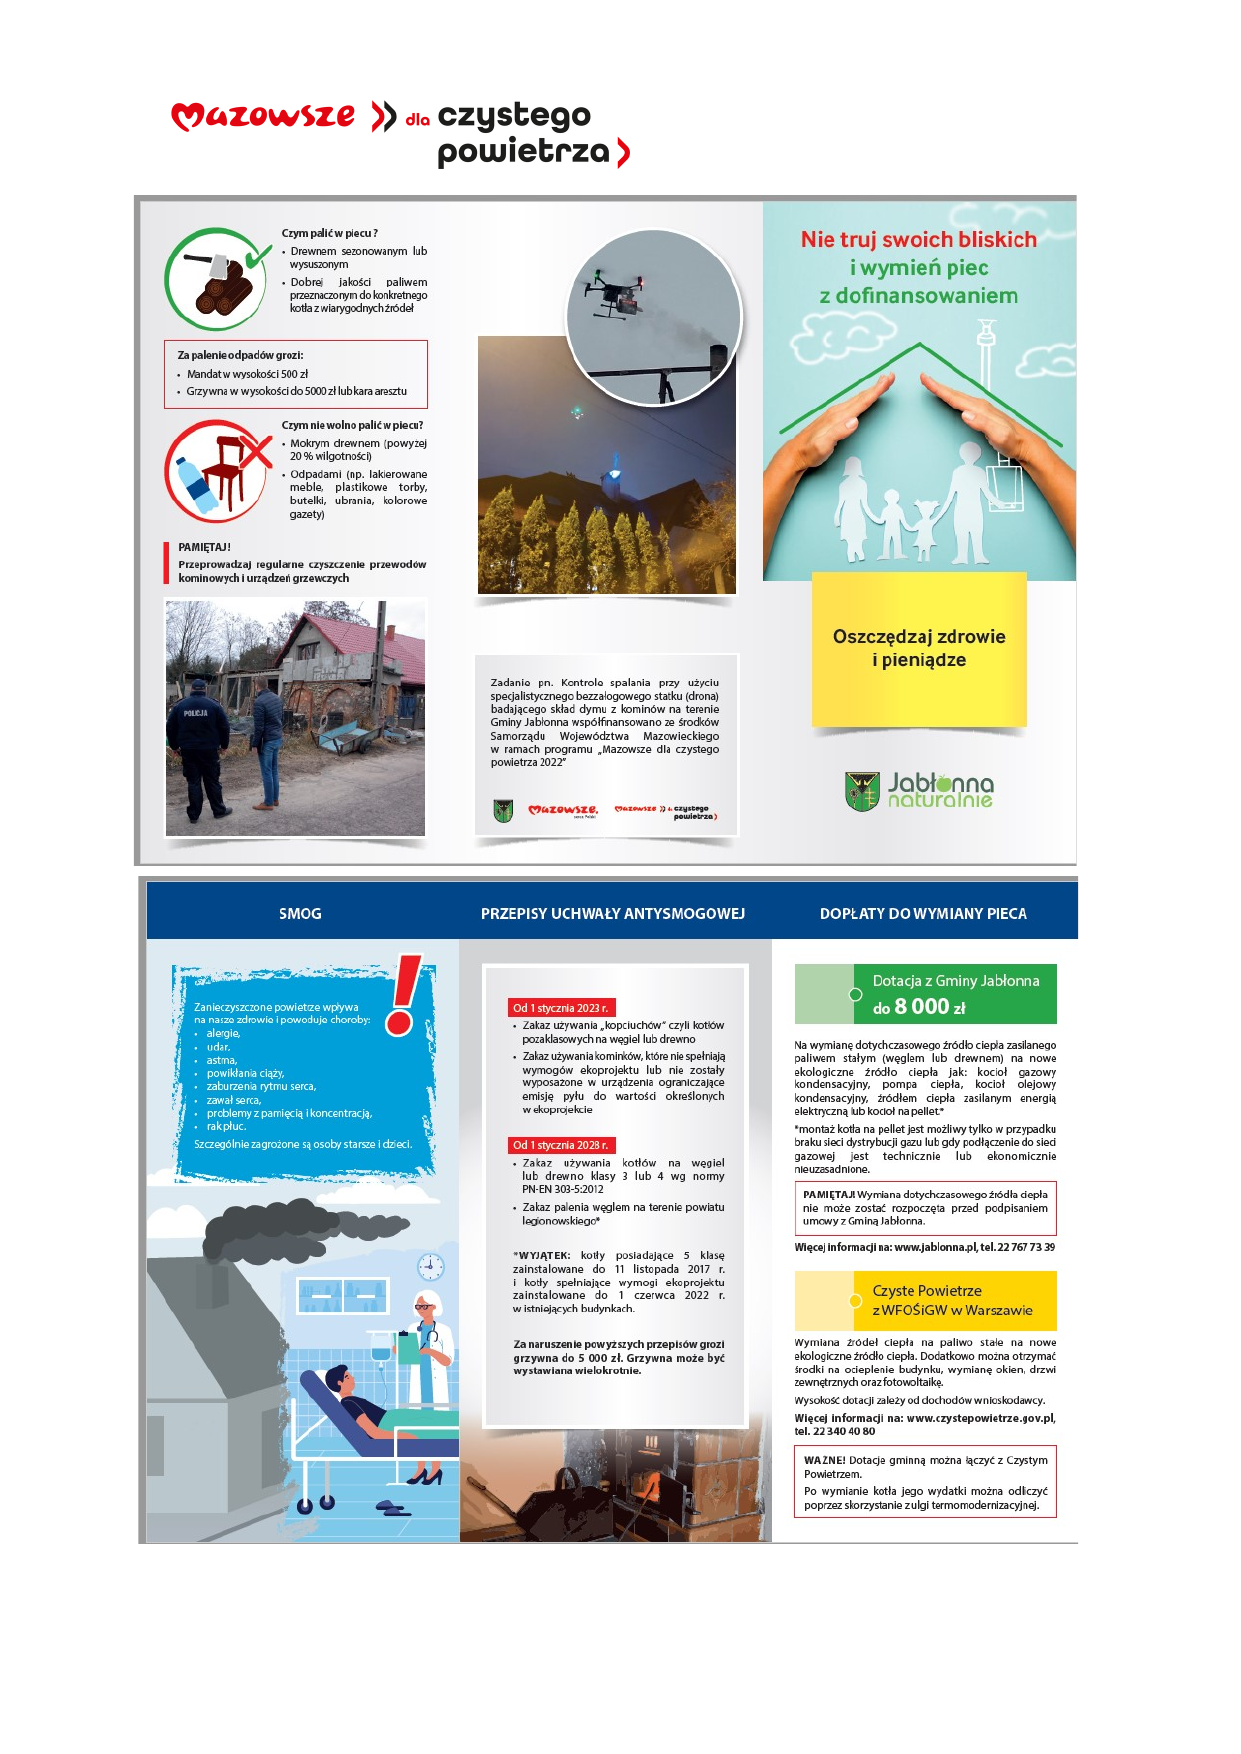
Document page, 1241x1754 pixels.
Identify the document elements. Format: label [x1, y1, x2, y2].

picture [137, 876, 1078, 1542]
picture [132, 195, 1077, 864]
picture [144, 73, 657, 172]
